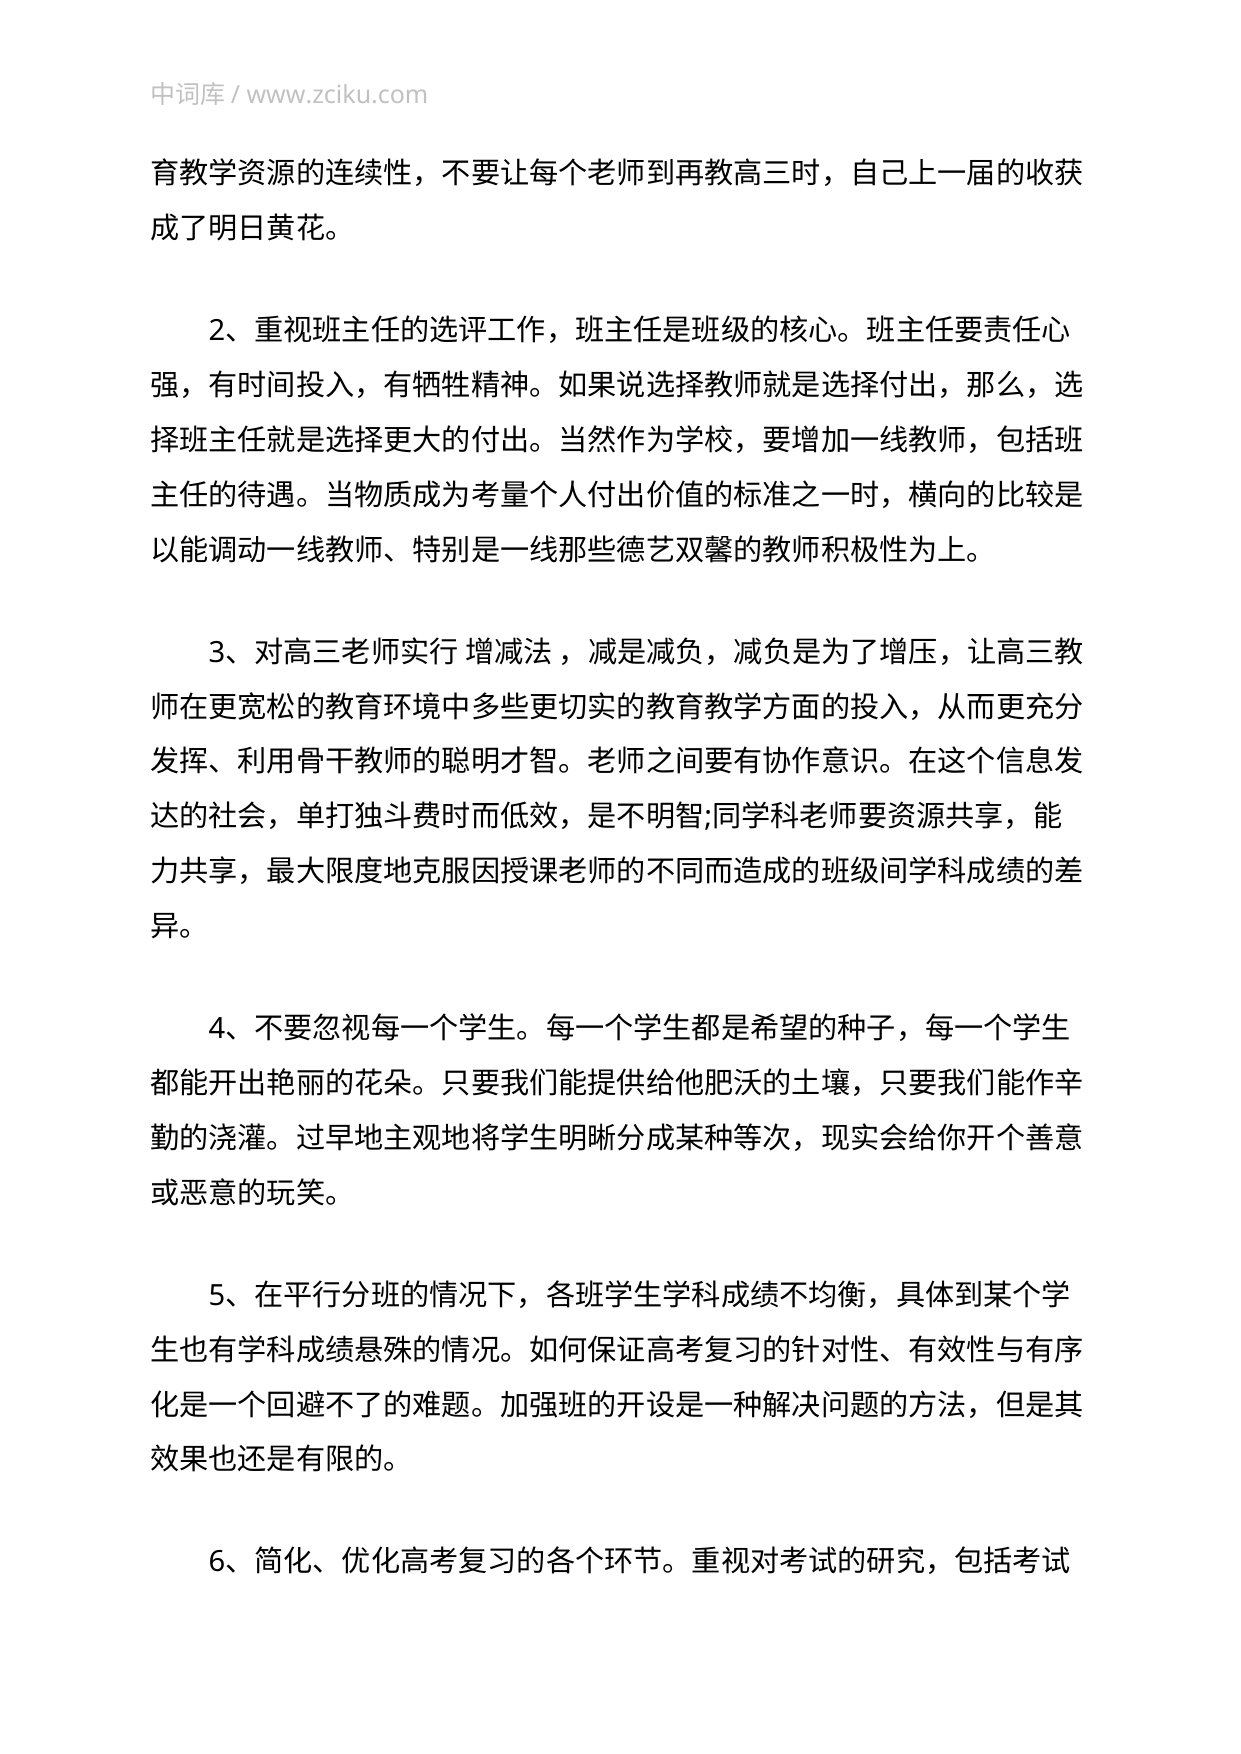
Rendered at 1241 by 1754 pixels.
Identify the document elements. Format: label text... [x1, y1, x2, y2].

text 5、在平行分班的情况下，各班学生学科成绩不均衡，具体到某个学生也有学科成绩悬殊的情况。如何保证高考复习的针对性、有效性与有序化是一个回避不了的难题。加强班的开设是一种解决问题的方法，但是其效果也还是有限的。 [150, 1271, 1090, 1478]
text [150, 1538, 1090, 1580]
text 2、重视班主任的选评工作，班主任是班级的核心。班主任要责任心强，有时间投入，有牺牲精神。如果说选择教师就是选择付出，那么，选择班主任就是选择更大的付出。当然作为学校，要增加一线教师，包括班主任的待遇。当物质成为考量个人付出价值的标准之一时，横向的比较是以能调动一线教师、特别是一线那些德艺双馨的教师积极性为上。 [150, 307, 1090, 569]
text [150, 150, 1090, 247]
text 4、不要忽视每一个学生。每一个学生都是希望的种子，每一个学生都能开出艳丽的花朵。只要我们能提供给他肥沃的土壤，只要我们能作辛勤的浇灌。过早地主观地将学生明晰分成某种等次，现实会给你开个善意或恶意的玩笑。 [150, 1004, 1090, 1212]
text 3、对高三老师实行 增减法 ，减是减负，减负是为了增压，让高三教师在更宽松的教育环境中多些更切实的教育教学方面的投入，从而更充分发挥、利用骨干教师的聪明才智。老师之间要有协作意识。在这个信息发达的社会，单打独斗费时而低效，是不明智;同学科老师要资源共享，能力共享，最大限度地克服因授课老师的不同而造成的班级间学科成绩的差异。 [150, 628, 1090, 945]
